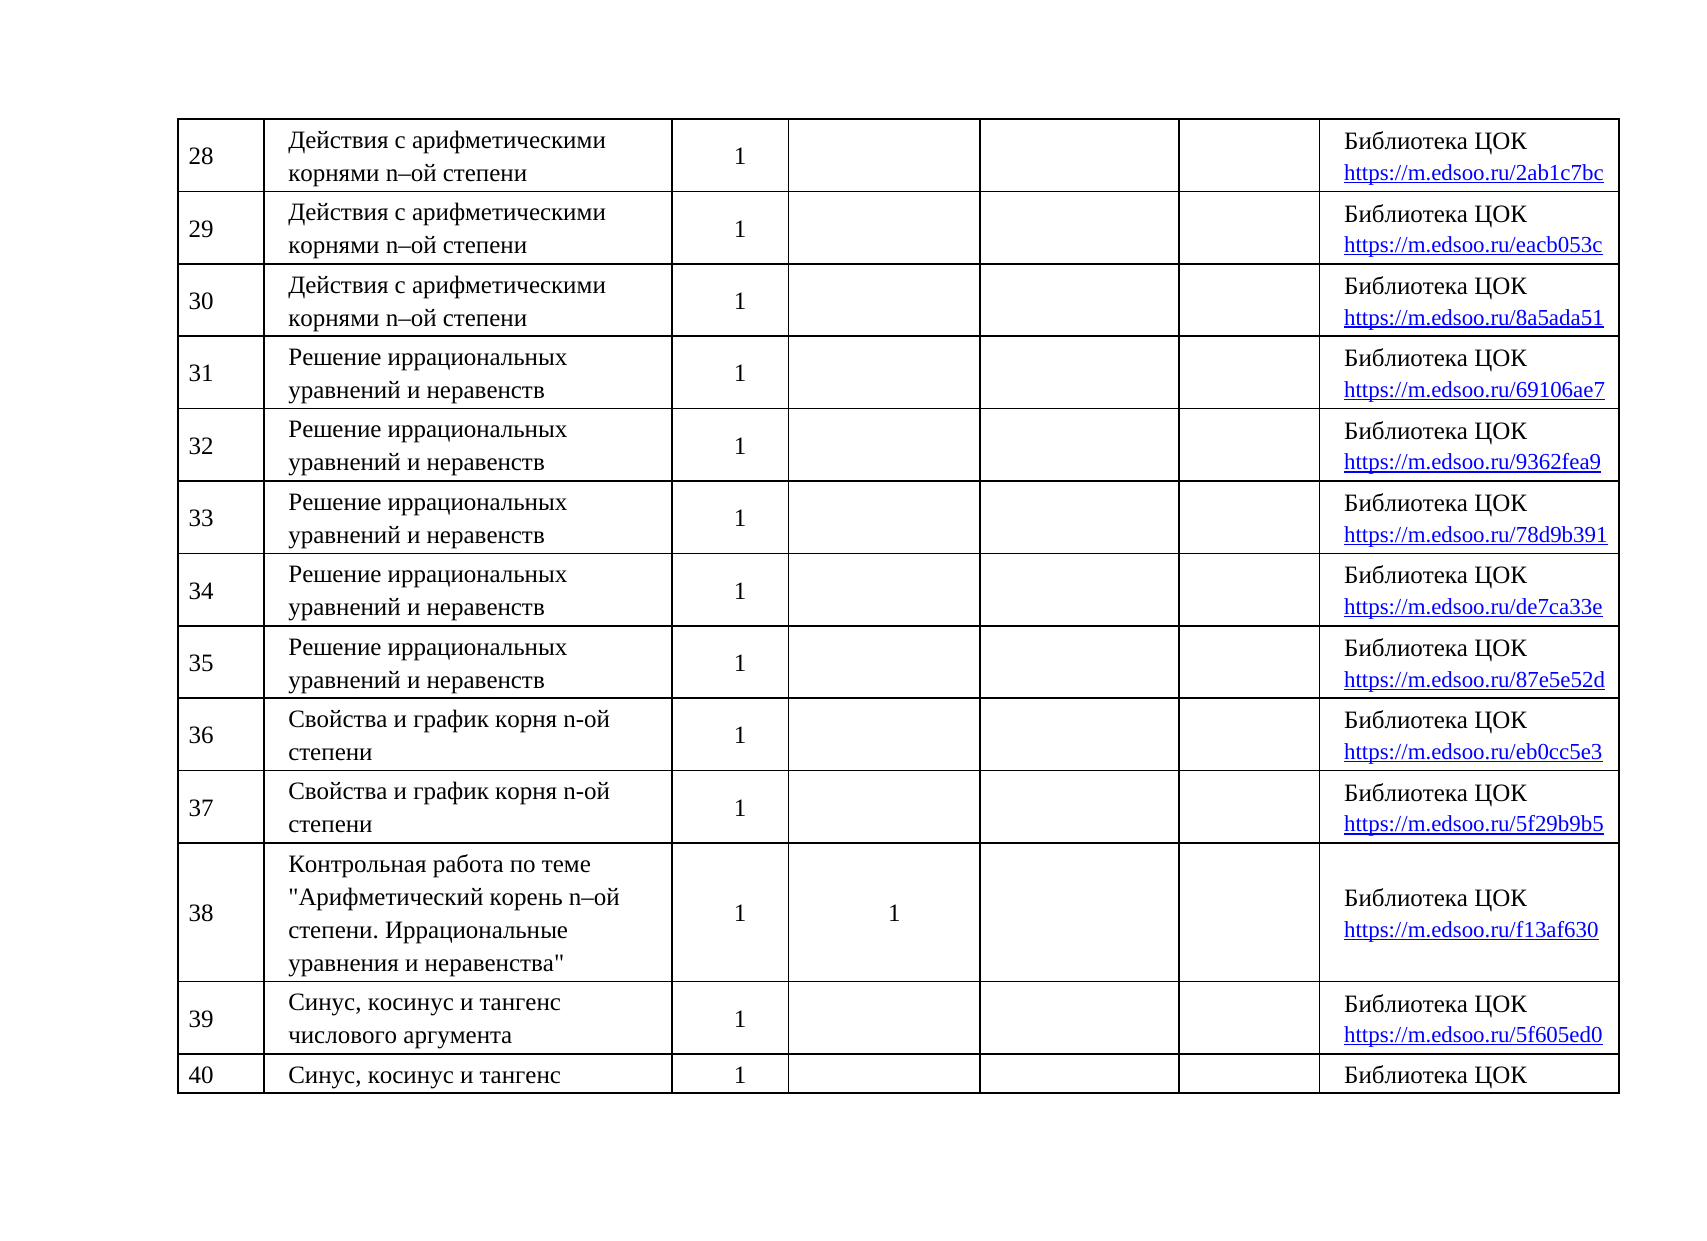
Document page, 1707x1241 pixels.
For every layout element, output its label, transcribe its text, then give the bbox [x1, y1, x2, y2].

table_cell 33 [179, 482, 263, 552]
table_cell Библиотека ЦОК https://m.edsoo.ru/eb0cc5e3 [1320, 699, 1618, 770]
table_cell [789, 699, 979, 770]
table_cell 1 [789, 844, 979, 981]
table_cell [1180, 844, 1319, 981]
table_cell [981, 265, 1178, 335]
table_cell 1 [673, 982, 788, 1053]
table_cell Контрольная работа по теме "Арифметический корень n–ой степени. Иррациональные уравнения и неравенства" [265, 844, 671, 981]
table_cell Решение иррациональных уравнений и неравенств [265, 482, 671, 552]
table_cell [265, 192, 671, 263]
table_cell Библиотека ЦОК https://m.edsoo.ru/9362fea9 [1320, 409, 1618, 480]
table_cell 36 [179, 699, 263, 770]
table_cell Библиотека ЦОК https://m.edsoo.ru/69106ae7 [1320, 337, 1618, 408]
table_cell [981, 771, 1178, 842]
table_cell [981, 627, 1178, 697]
table_cell [789, 120, 979, 191]
table_cell 1 [673, 699, 788, 770]
table_cell 1 [673, 482, 788, 552]
table_cell [1180, 337, 1319, 408]
table_cell [981, 337, 1178, 408]
table_cell [789, 337, 979, 408]
table_cell Действия с арифметическими корнями n–ой степени [265, 265, 671, 335]
table_cell [789, 771, 979, 842]
table_cell Библиотека ЦОК https://m.edsoo.ru/5f29b9b5 [1320, 771, 1618, 842]
table_cell 28 [179, 120, 263, 191]
table_cell [981, 409, 1178, 480]
table_cell 1 [673, 1055, 788, 1092]
table_cell 39 [179, 982, 263, 1053]
table_cell [1180, 699, 1319, 770]
table_cell 1 [673, 771, 788, 842]
table_cell [1180, 482, 1319, 552]
table_cell [981, 844, 1178, 981]
table_cell [981, 554, 1178, 625]
table_cell Свойства и график корня n-ой степени [265, 771, 671, 842]
table_cell 1 [673, 844, 788, 981]
table_cell 40 [179, 1055, 263, 1092]
table_cell Библиотека ЦОК https://m.edsoo.ru/8a5ada51 [1320, 265, 1618, 335]
table_cell Свойства и график корня n-ой степени [265, 699, 671, 770]
table_cell 1 [673, 120, 788, 191]
table_cell [789, 554, 979, 625]
table_cell [981, 982, 1178, 1053]
table_cell Библиотека ЦОК https://m.edsoo.ru/2ab1c7bc [1320, 120, 1618, 191]
table_cell Библиотека ЦОК https://m.edsoo.ru/f13af630 [1320, 844, 1618, 981]
table_cell [1180, 120, 1319, 191]
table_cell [265, 1055, 671, 1092]
table_cell 1 [673, 337, 788, 408]
table_cell [1180, 265, 1319, 335]
table_cell 1 [673, 627, 788, 697]
table_cell 31 [179, 337, 263, 408]
table_cell [789, 982, 979, 1053]
table_cell [1180, 771, 1319, 842]
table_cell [265, 120, 671, 191]
table_cell Библиотека ЦОК https://m.edsoo.ru/5f605ed0 [1320, 982, 1618, 1053]
table_cell [981, 1055, 1178, 1092]
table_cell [1320, 1055, 1618, 1092]
table_cell Библиотека ЦОК https://m.edsoo.ru/87e5e52d [1320, 627, 1618, 697]
table_cell [981, 120, 1178, 191]
table_cell [789, 627, 979, 697]
table_cell 32 [179, 409, 263, 480]
table_cell 1 [673, 265, 788, 335]
table_cell [789, 265, 979, 335]
table_cell [789, 1055, 979, 1092]
table_cell Библиотека ЦОК https://m.edsoo.ru/78d9b391 [1320, 482, 1618, 552]
table_cell 37 [179, 771, 263, 842]
table_cell [1180, 554, 1319, 625]
table_cell Решение иррациональных уравнений и неравенств [265, 554, 671, 625]
table_cell Решение иррациональных уравнений и неравенств [265, 337, 671, 408]
table_cell [1180, 627, 1319, 697]
table_cell 1 [673, 192, 788, 263]
table_cell [981, 699, 1178, 770]
table_cell [981, 192, 1178, 263]
table_cell 30 [179, 265, 263, 335]
table_cell Библиотека ЦОК https://m.edsoo.ru/de7ca33e [1320, 554, 1618, 625]
table_cell Решение иррациональных уравнений и неравенств [265, 627, 671, 697]
table_cell 35 [179, 627, 263, 697]
table_cell 1 [673, 409, 788, 480]
table_cell [1180, 982, 1319, 1053]
table_cell [789, 482, 979, 552]
table_cell [789, 409, 979, 480]
table_cell [1180, 1055, 1319, 1092]
table_cell [789, 192, 979, 263]
table_cell [1180, 409, 1319, 480]
table_cell 1 [673, 554, 788, 625]
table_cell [265, 982, 671, 1053]
table_cell 34 [179, 554, 263, 625]
table_cell 29 [179, 192, 263, 263]
table_cell [1180, 192, 1319, 263]
table_cell Библиотека ЦОК https://m.edsoo.ru/eacb053c [1320, 192, 1618, 263]
table_cell 38 [179, 844, 263, 981]
table_cell [981, 482, 1178, 552]
table_cell Решение иррациональных уравнений и неравенств [265, 409, 671, 480]
